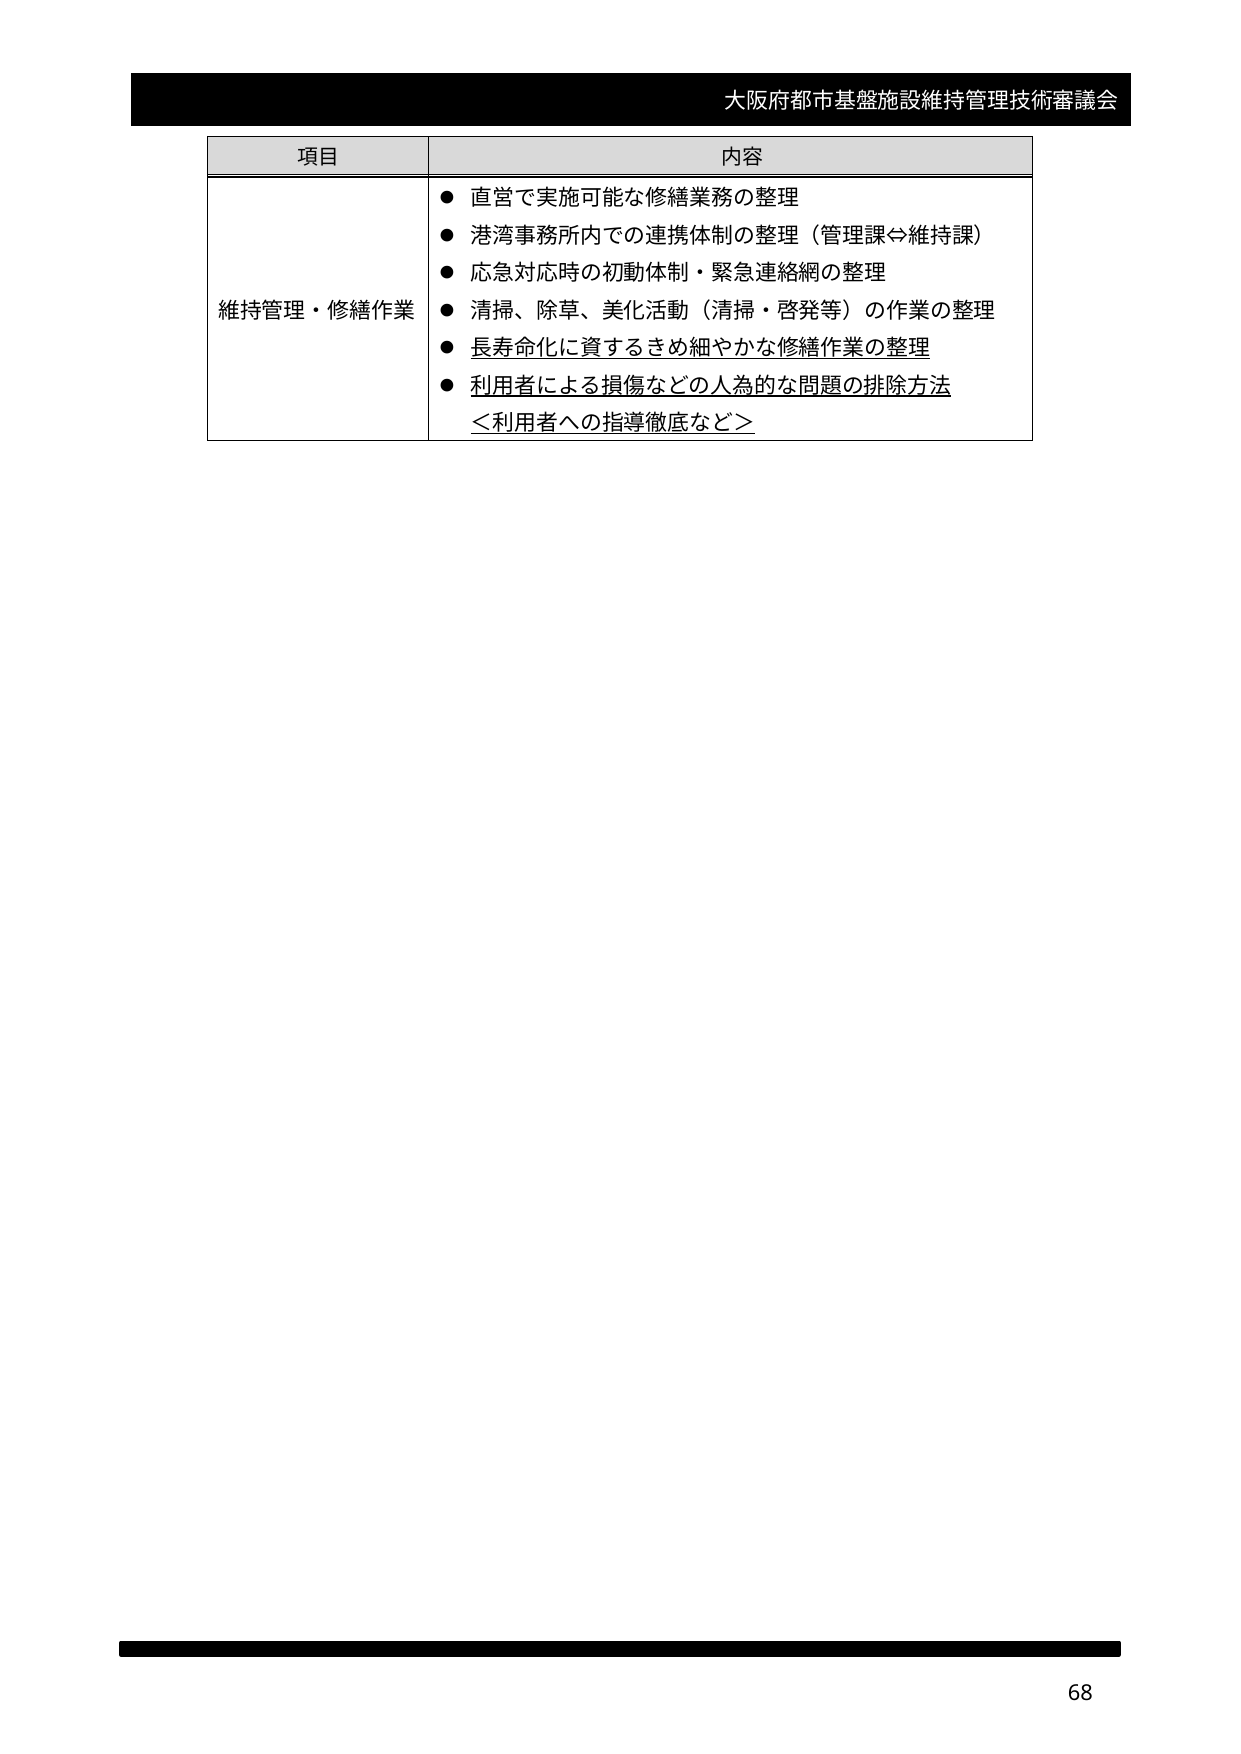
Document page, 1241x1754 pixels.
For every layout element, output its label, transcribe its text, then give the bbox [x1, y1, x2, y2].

table_header 項目 [208, 137, 428, 174]
table_cell 直営で実施可能な修繕業務の整理 港湾事務所内での連携体制の整理（管理課⇔維持課） 応急対応時の初動体制・緊急連絡網の整理 清掃、除草、美化活動（清掃・啓発等）の作業の整理 長寿命化に資するきめ細やかな修繕作業の整理 利用者による損傷などの人為的な問題の排除方法 ＜利用者への指導徹底など＞ [429, 178, 1032, 440]
table_cell 維持管理・修繕作業 [208, 178, 428, 440]
table_header 内容 [429, 137, 1032, 174]
